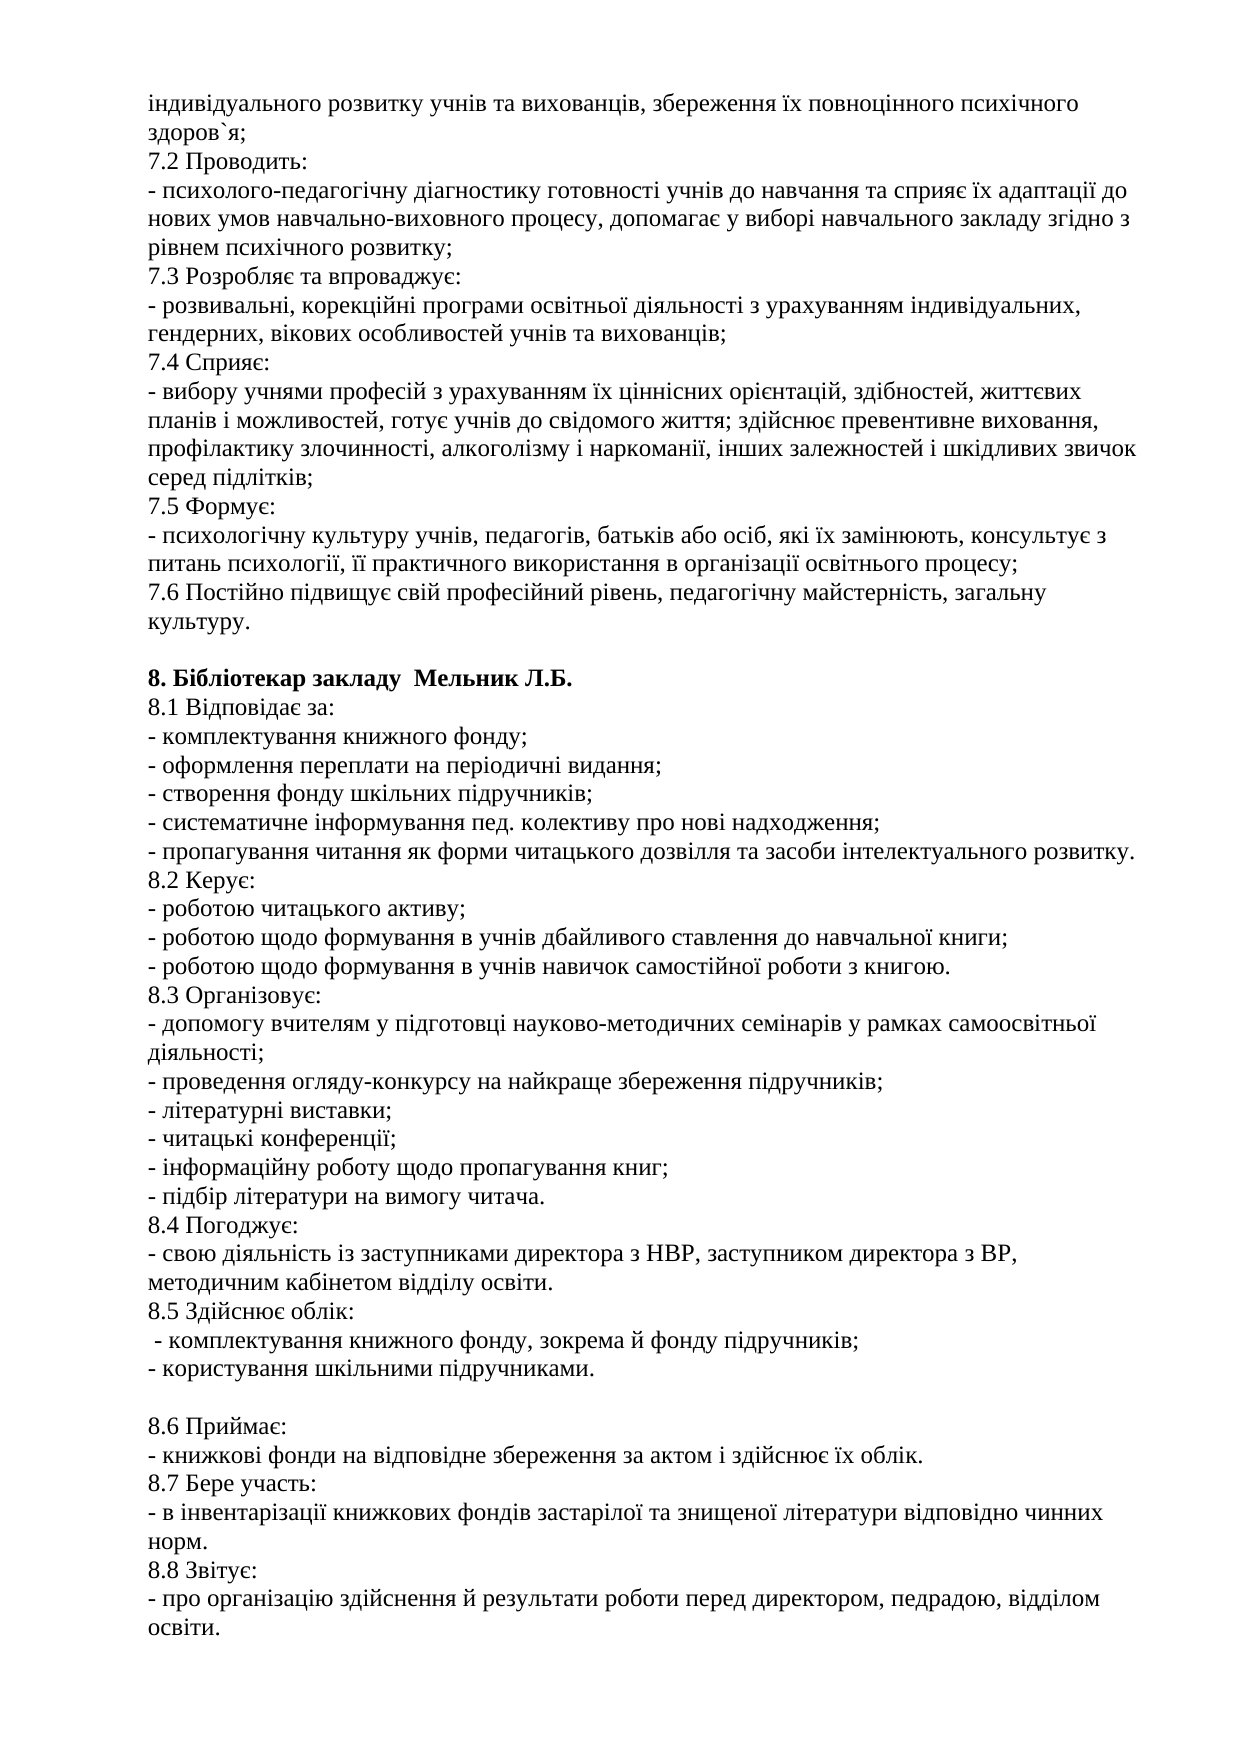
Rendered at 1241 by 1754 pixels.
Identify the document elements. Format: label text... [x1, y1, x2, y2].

text - в інвентарізації книжкових фондів застарілої та знищеної літератури відповідно чинних норм. [148, 1497, 1152, 1555]
text 8. Бібліотекар закладу Мельник Л.Б. [148, 663, 1152, 692]
text - комплектування книжного фонду, зокрема й фонду підручників; [148, 1325, 1152, 1353]
text - літературні виставки; [148, 1095, 1152, 1123]
text 7.3 Розробляє та впроваджує: - розвивальні, корекційні програми освітньої діяльності з урахуванням індивідуальних, гендерних, вікових особливостей учнів та вихованців; [148, 261, 1152, 347]
text 7.5 Формує: - психологічну культуру учнів, педагогів, батьків або осіб, які їх замінюють, консультує з питань психології, її практичного використання в організації освітнього процесу; 7.6 Постійно підвищує свій професійний рівень, педагогічну майстерність, загальну культуру. [148, 491, 1152, 635]
text 7.4 Сприяє: - вибору учнями професій з урахуванням їх ціннісних орієнтацій, здібностей, життєвих планів і можливостей, готує учнів до свідомого життя; здійснює превентивне виховання, профілактику злочинності, алкоголізму і наркоманії, інших залежностей і шкідливих звичок серед підлітків; [148, 347, 1152, 491]
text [148, 88, 1152, 146]
text - допомогу вчителям у підготовці науково-методичних семінарів у рамках самоосвітньої діяльності; [148, 1008, 1152, 1066]
text - проведення огляду-конкурсу на найкраще збереження підручників; [148, 1066, 1152, 1095]
text - роботою щодо формування в учнів дбайливого ставлення до навчальної книги; [148, 922, 1152, 951]
text 8.7 Бере участь: [148, 1468, 1152, 1497]
text 8.4 Погоджує: [148, 1210, 1152, 1238]
text - роботою читацького активу; [148, 893, 1152, 922]
text 8.3 Організовує: [148, 980, 1152, 1008]
text - інформаційну роботу щодо пропагування книг; [148, 1152, 1152, 1181]
text - книжкові фонди на відповідне збереження за актом і здійснює їх облік. [148, 1440, 1152, 1468]
text 8.8 Звітує: [148, 1555, 1152, 1583]
text - систематичне інформування пед. колективу про нові надходження; [148, 807, 1152, 836]
text - підбір літератури на вимогу читача. [148, 1181, 1152, 1210]
text - створення фонду шкільних підручників; [148, 778, 1152, 807]
text - користування шкільними підручниками. [148, 1353, 1152, 1382]
text 8.6 Приймає: [148, 1411, 1152, 1440]
text 8.1 Відповідає за: [148, 692, 1152, 721]
text - пропагування читання як форми читацького дозвілля та засоби інтелектуального розвитку. [148, 836, 1152, 865]
text 8.2 Керує: [148, 865, 1152, 893]
text - роботою щодо формування в учнів навичок самостійної роботи з книгою. [148, 951, 1152, 980]
text 8.5 Здійснює облік: [148, 1296, 1152, 1325]
text - комплектування книжного фонду; [148, 721, 1152, 750]
text - про організацію здійснення й результати роботи перед директором, педрадою, відділом освіти. [148, 1583, 1152, 1641]
text 7.2 Проводить: - психолого-педагогічну діагностику готовності учнів до навчання та сприяє їх адаптації до нових умов навчально-виховного процесу, допомагає у виборі навчального закладу згідно з рівнем психічного розвитку; [148, 146, 1152, 261]
text - оформлення переплати на періодичні видання; [148, 750, 1152, 778]
text - свою діяльність із заступниками директора з НВР, заступником директора з ВР, методичним кабінетом відділу освіти. [148, 1238, 1152, 1296]
text - читацькі конференції; [148, 1123, 1152, 1152]
